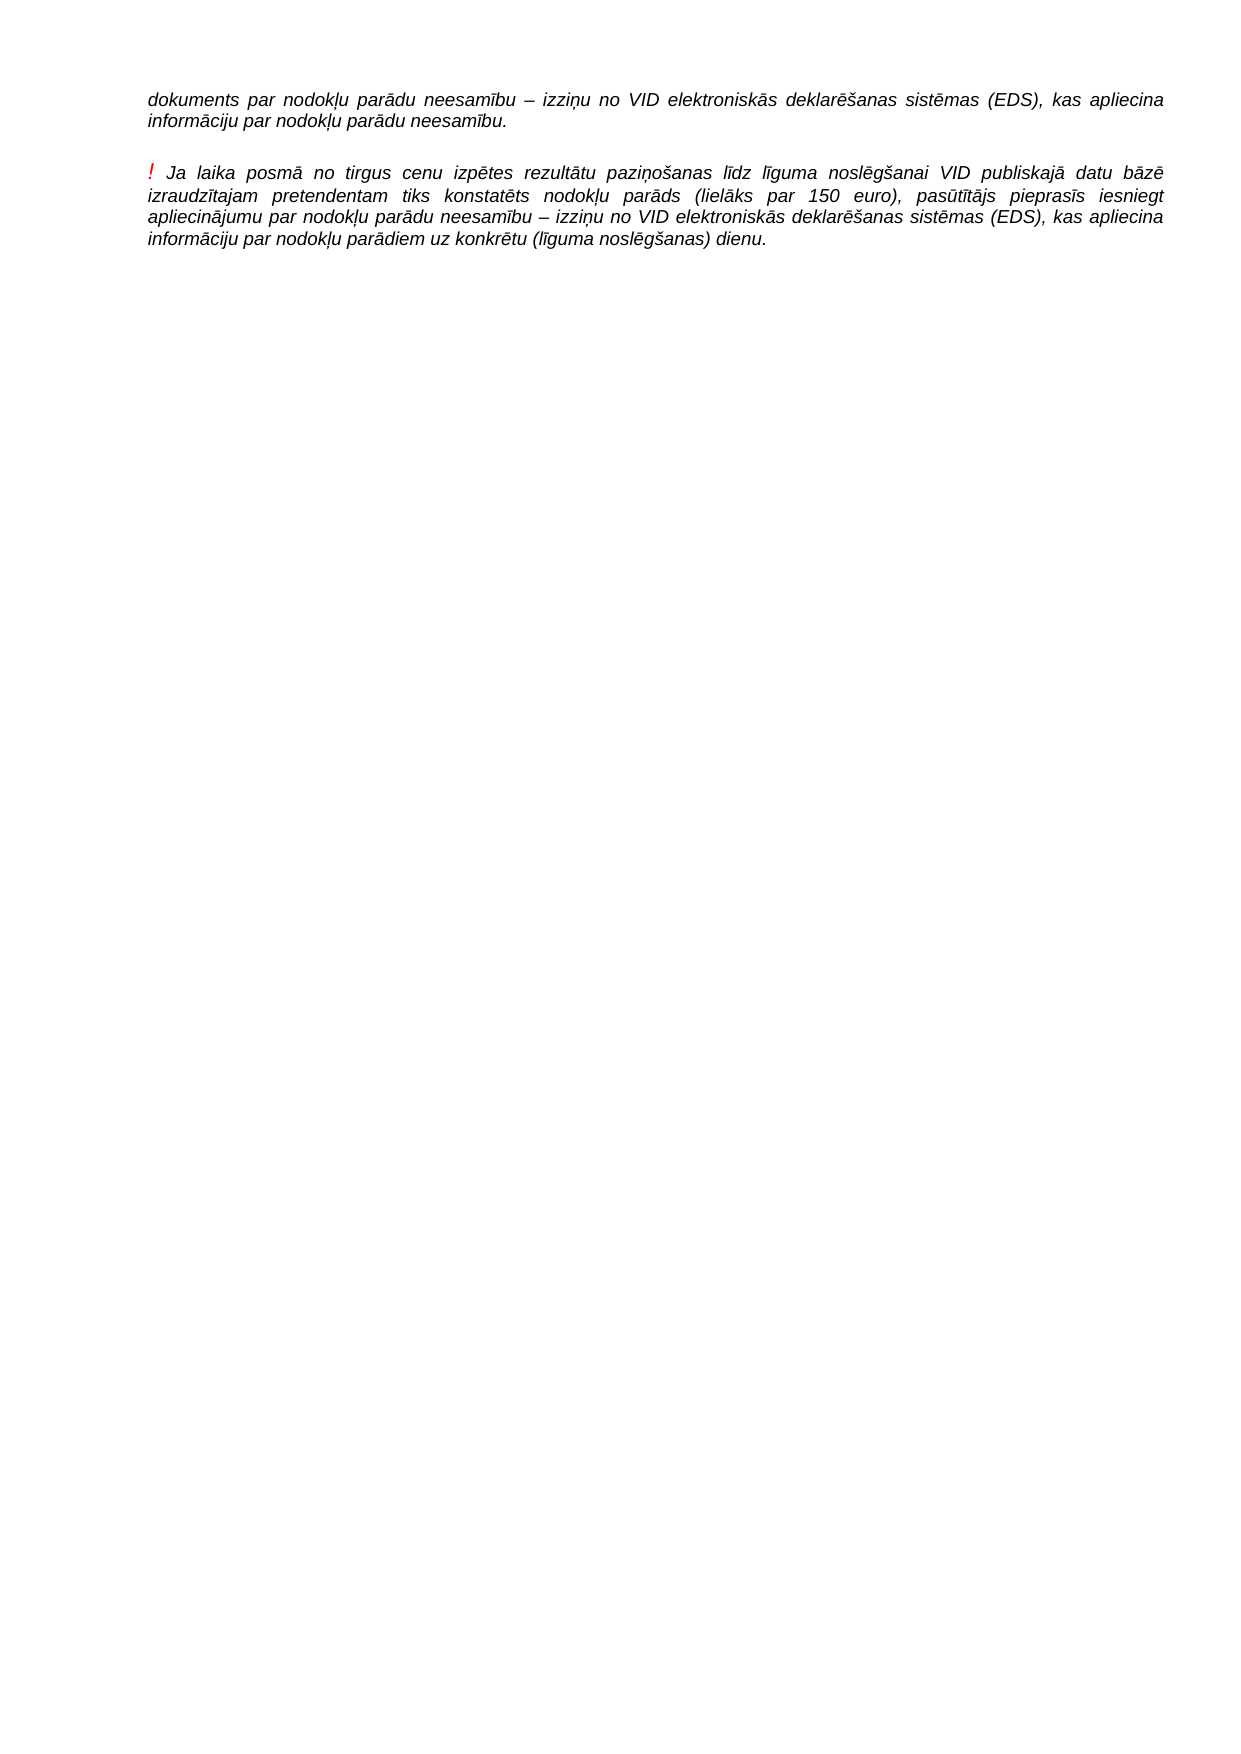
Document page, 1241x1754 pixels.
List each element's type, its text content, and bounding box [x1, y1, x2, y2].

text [148, 89, 1167, 132]
text ! Ja laika posmā no tirgus cenu izpētes rezultātu paziņošanas līdz līguma noslēgšanai VID publiskajā datu bāzē izraudzītajam pretendentam tiks konstatēts nodokļu parāds (lielāks par 150 euro), pasūtītājs pieprasīs iesniegt apliecinājumu par nodokļu parādu neesamību – izziņu no VID elektroniskās deklarēšanas sistēmas (EDS), kas apliecina informāciju par nodokļu parādiem uz konkrētu (līguma noslēgšanas) dienu. [148, 158, 1167, 249]
